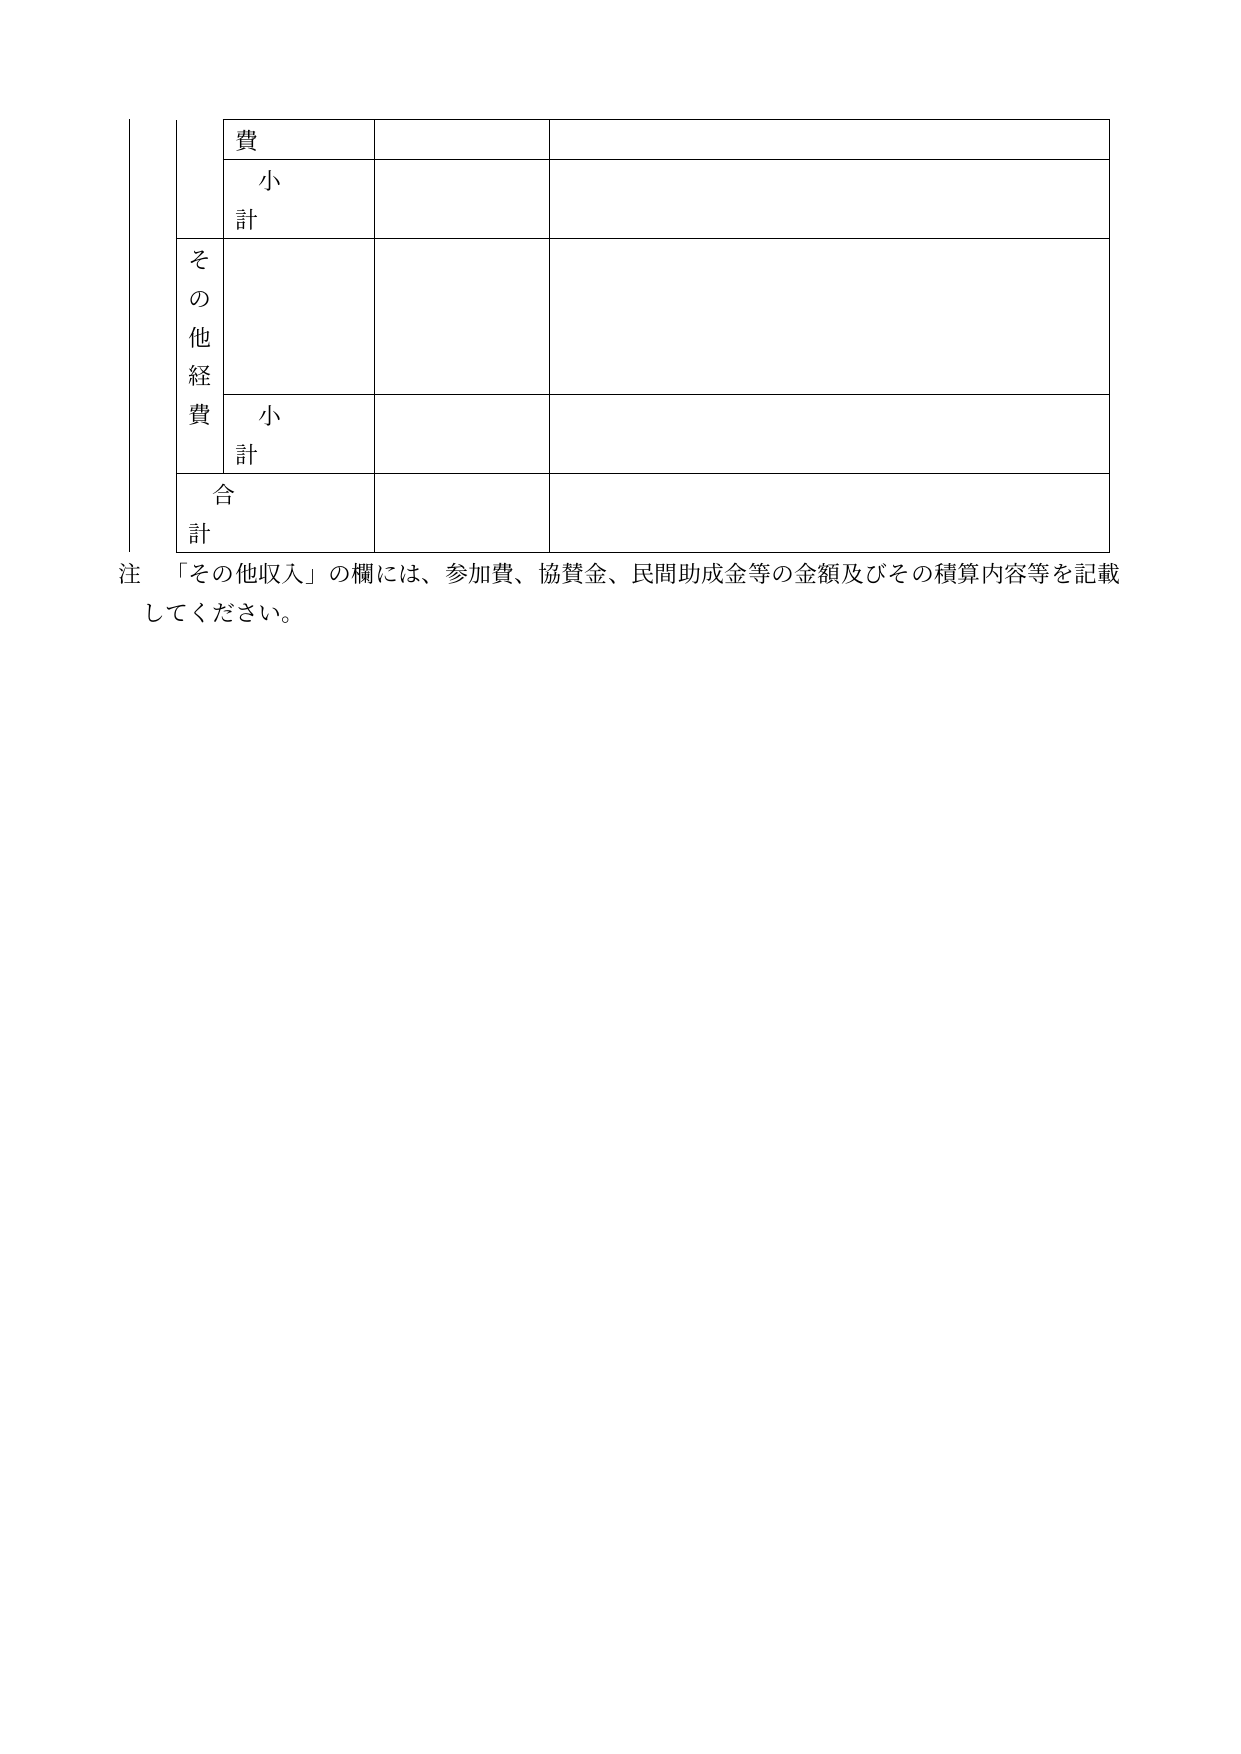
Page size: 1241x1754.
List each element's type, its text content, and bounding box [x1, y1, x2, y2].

table_cell 小 計 [224, 395, 374, 473]
table_cell [550, 395, 1109, 473]
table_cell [224, 120, 374, 159]
table_cell [550, 474, 1109, 552]
table_cell [375, 395, 549, 473]
table_cell 小 計 [224, 160, 374, 238]
text してください。 [142, 592, 1122, 631]
table_cell [550, 120, 1109, 159]
table_cell [550, 160, 1109, 238]
table_cell [375, 239, 549, 394]
table_cell [224, 239, 374, 394]
table_cell [550, 239, 1109, 394]
table_cell [375, 120, 549, 159]
table_cell [375, 474, 549, 552]
table_cell 合 計 [177, 474, 374, 552]
table_cell [375, 160, 549, 238]
table_cell その他経費 [177, 239, 223, 473]
text 注 「その他収入」の欄には、参加費、協賛金、民間助成金等の金額及びその積算内容等を記載 [118, 553, 1122, 592]
